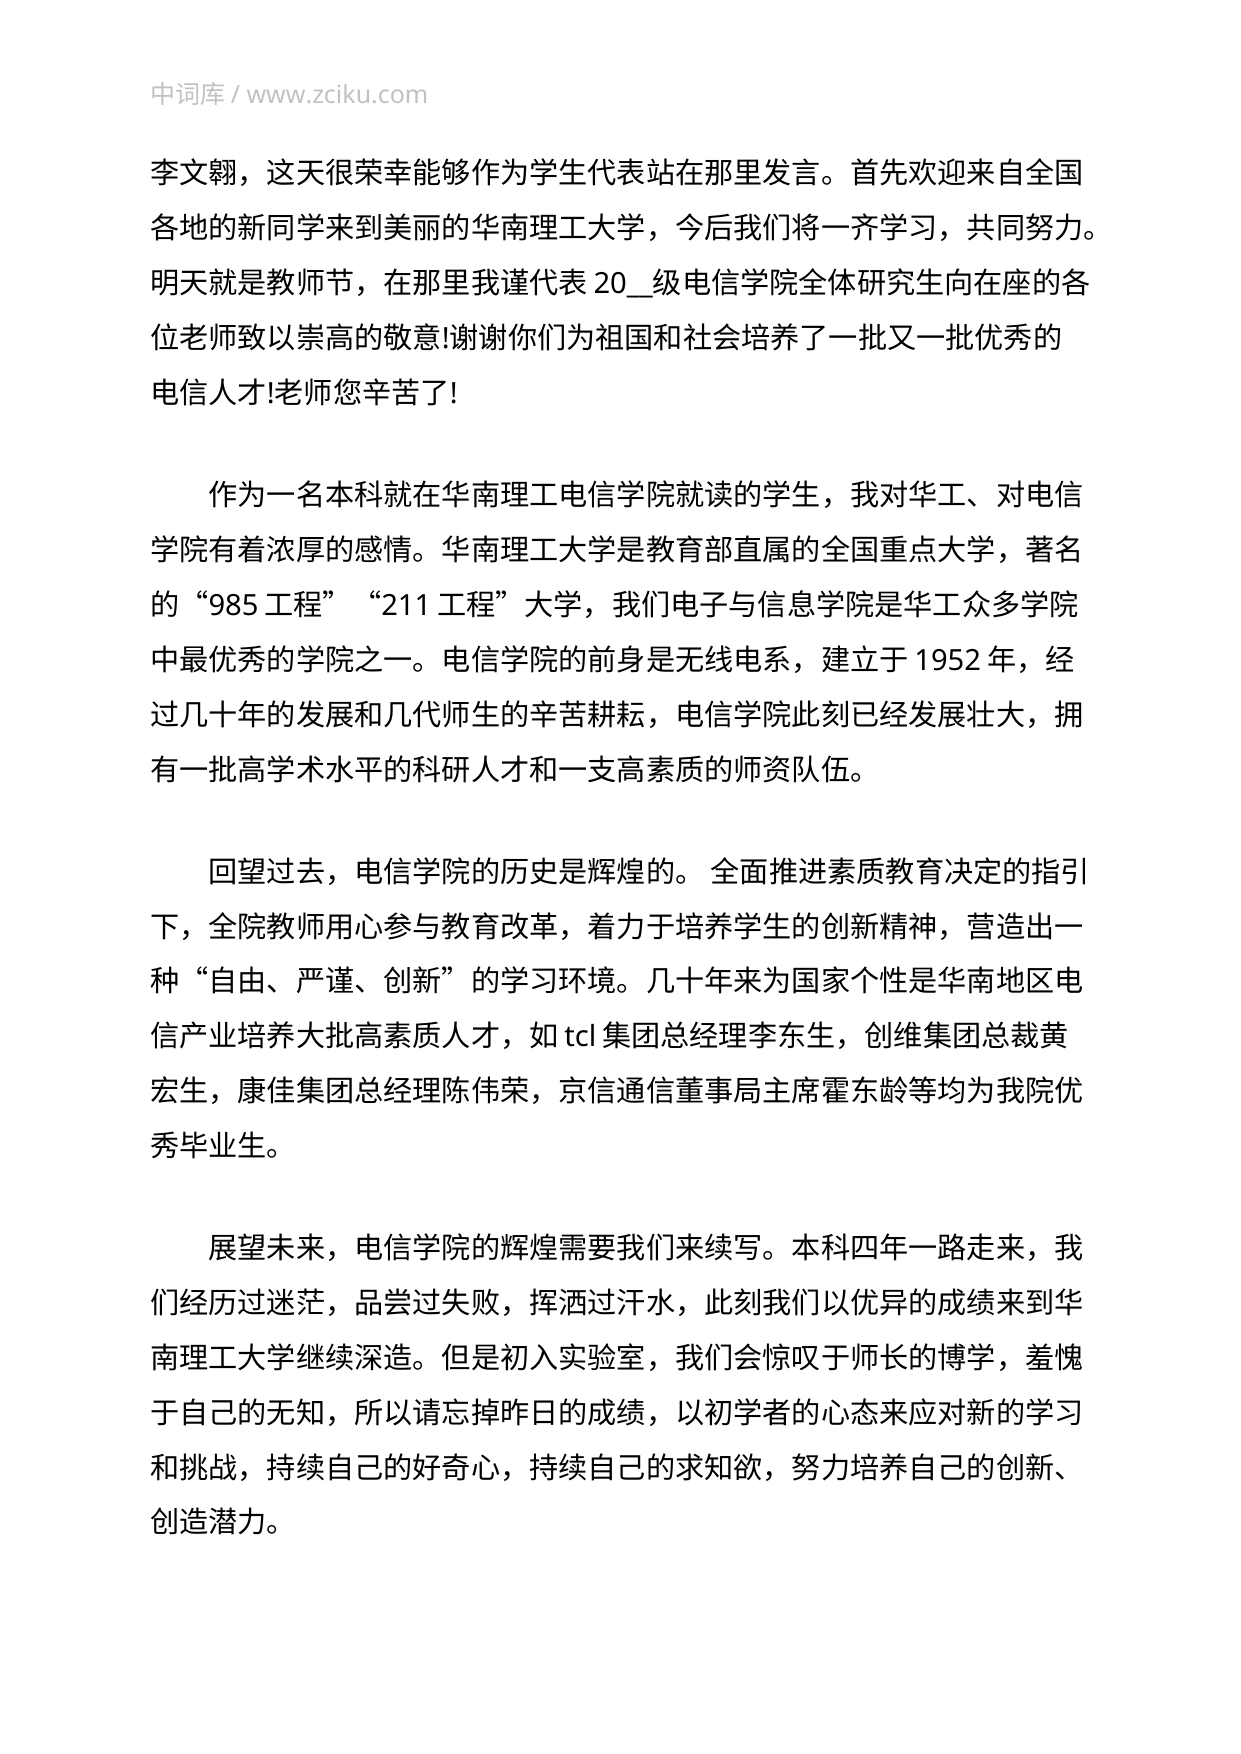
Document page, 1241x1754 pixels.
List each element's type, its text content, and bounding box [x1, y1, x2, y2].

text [150, 150, 1090, 412]
text 展望未来，电信学院的辉煌需要我们来续写。本科四年一路走来，我们经历过迷茫，品尝过失败，挥洒过汗水，此刻我们以优异的成绩来到华南理工大学继续深造。但是初入实验室，我们会惊叹于师长的博学，羞愧于自己的无知，所以请忘掉昨日的成绩，以初学者的心态来应对新的学习和挑战，持续自己的好奇心，持续自己的求知欲，努力培养自己的创新、创造潜力。 [150, 1224, 1090, 1541]
text 回望过去，电信学院的历史是辉煌的。 全面推进素质教育决定的指引下，全院教师用心参与教育改革，着力于培养学生的创新精神，营造出一种“自由、严谨、创新”的学习环境。几十年来为国家个性是华南地区电信产业培养大批高素质人才，如tcl集团总经理李东生，创维集团总裁黄宏生，康佳集团总经理陈伟荣，京信通信董事局主席霍东龄等均为我院优秀毕业生。 [150, 848, 1090, 1165]
text 作为一名本科就在华南理工电信学院就读的学生，我对华工、对电信学院有着浓厚的感情。华南理工大学是教育部直属的全国重点大学，著名的“985工程”“211工程”大学，我们电子与信息学院是华工众多学院中最优秀的学院之一。电信学院的前身是无线电系，建立于1952年，经过几十年的发展和几代师生的辛苦耕耘，电信学院此刻已经发展壮大，拥有一批高学术水平的科研人才和一支高素质的师资队伍。 [150, 472, 1090, 789]
